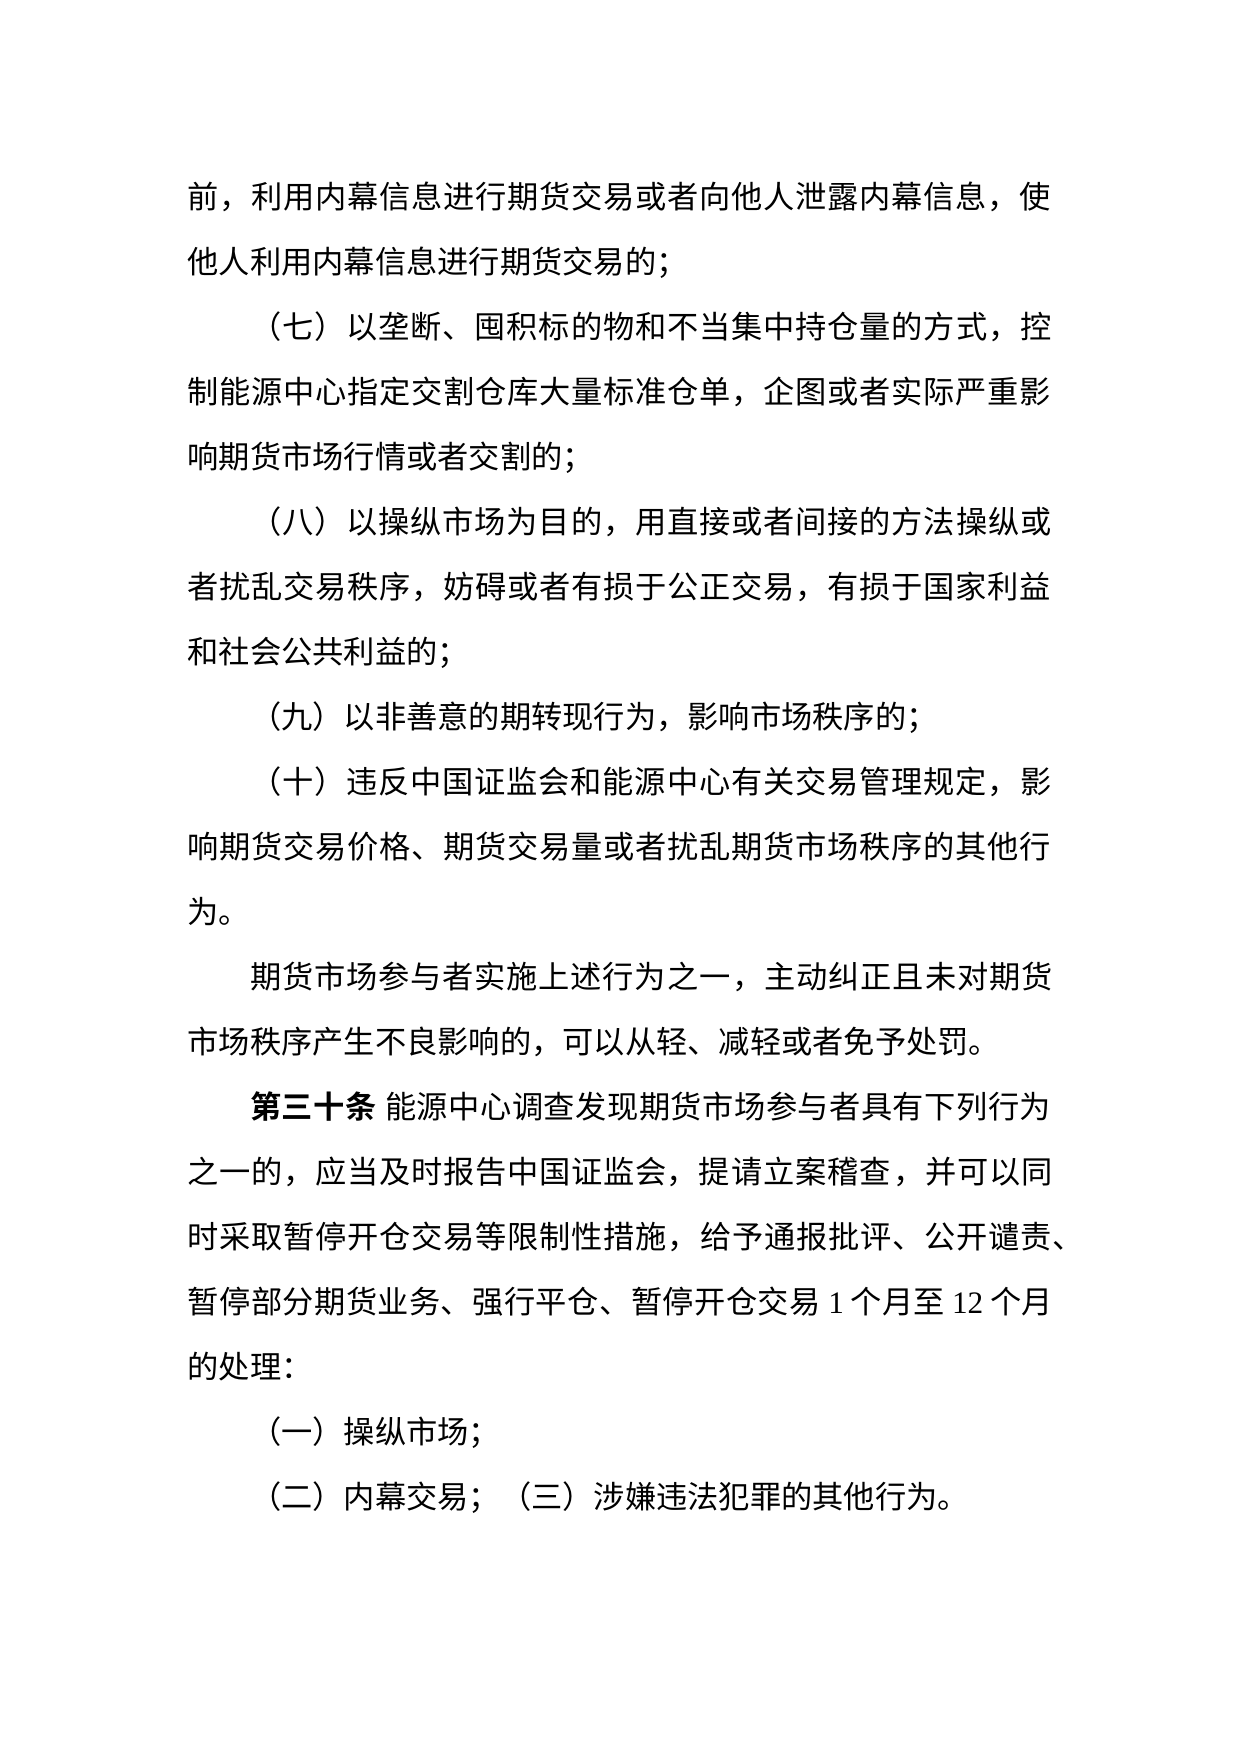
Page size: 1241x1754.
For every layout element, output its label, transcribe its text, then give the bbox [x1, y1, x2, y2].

text （十）违反中国证监会和能源中心有关交易管理规定，影响期货交易价格、期货交易量或者扰乱期货市场秩序的其他行为。 [187, 747, 1053, 942]
text （二）内幕交易；（三）涉嫌违法犯罪的其他行为。 [187, 1462, 1053, 1527]
text 期货市场参与者实施上述行为之一，主动纠正且未对期货市场秩序产生不良影响的，可以从轻、减轻或者免予处罚。 [187, 942, 1053, 1072]
text 第三十条 能源中心调查发现期货市场参与者具有下列行为之一的，应当及时报告中国证监会，提请立案稽查，并可以同时采取暂停开仓交易等限制性措施，给予通报批评、公开谴责、暂停部分期货业务、强行平仓、暂停开仓交易1个月至12个月的处理： [187, 1072, 1053, 1397]
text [187, 162, 1053, 292]
text （一）操纵市场； [187, 1397, 1053, 1462]
text （九）以非善意的期转现行为，影响市场秩序的； [187, 682, 1053, 747]
text （八）以操纵市场为目的，用直接或者间接的方法操纵或者扰乱交易秩序，妨碍或者有损于公正交易，有损于国家利益和社会公共利益的； [187, 487, 1053, 682]
text （七）以垄断、囤积标的物和不当集中持仓量的方式，控制能源中心指定交割仓库大量标准仓单，企图或者实际严重影响期货市场行情或者交割的； [187, 292, 1053, 487]
